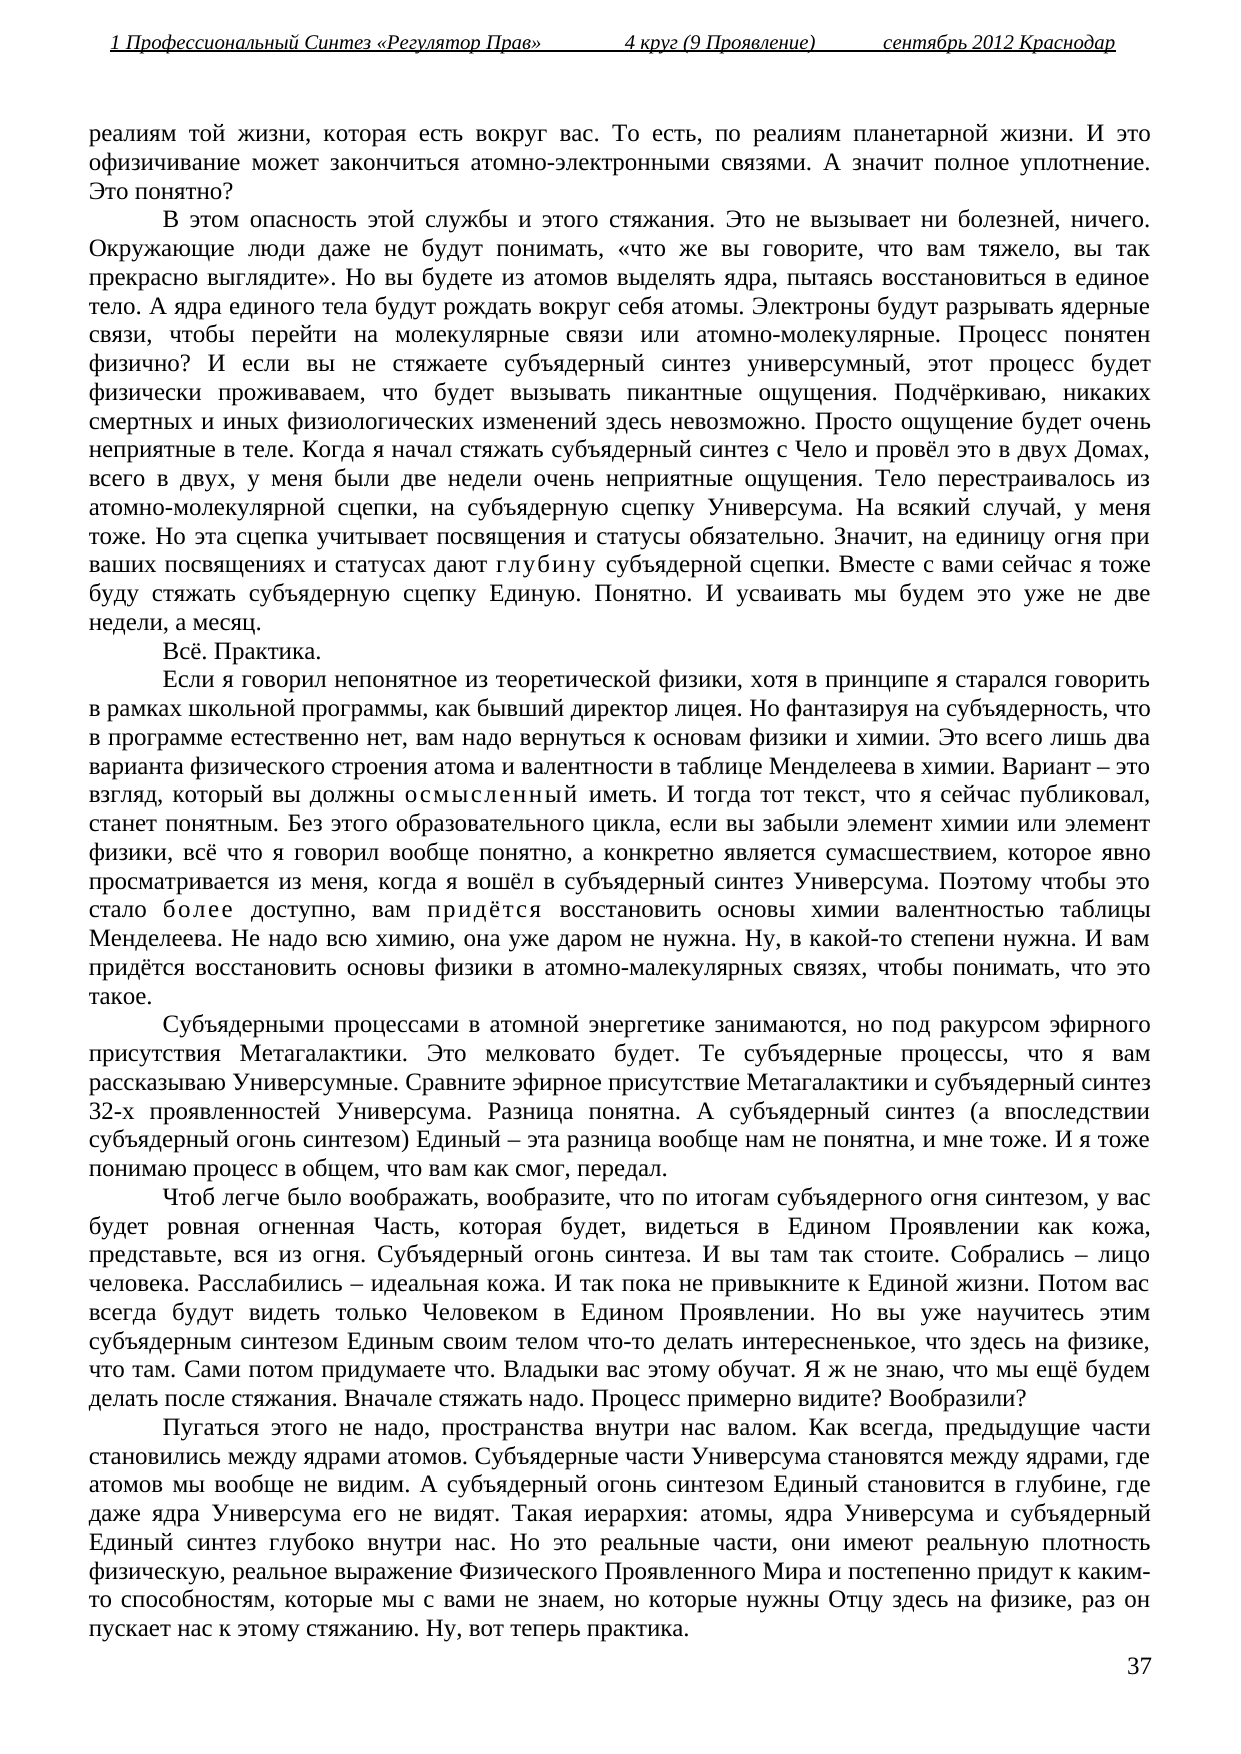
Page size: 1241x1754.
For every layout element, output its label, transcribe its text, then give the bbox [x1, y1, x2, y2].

text Пугаться этого не надо, пространства внутри нас валом. Как всегда, предыдущие части становились между ядрами атомов. Субъядерные части Универсума становятся между ядрами, где атомов мы вообще не видим. А субъядерный огонь синтезом Единый становится в глубине, где даже ядра Универсума его не видят. Такая иерархия: атомы, ядра Универсума и субъядерный Единый синтез глубоко внутри нас. Но это реальные части, они имеют реальную плотность физическую, реальное выражение Физического Проявленного Мира и постепенно придут к каким-то способностям, которые мы с вами не знаем, но которые нужны Отцу здесь на физике, раз он пускает нас к этому стяжанию. Ну, вот теперь практика. [88, 1412, 1152, 1642]
text Если я говорил непонятное из теоретической физики, хотя в принципе я старался говорить в рамках школьной программы, как бывший директор лицея. Но фантазируя на субъядерность, что в программе естественно нет, вам надо вернуться к основам физики и химии. Это всего лишь два варианта физического строения атома и валентности в таблице Менделеева в химии. Вариант – это взгляд, который вы должны осмысленный иметь. И тогда тот текст, что я сейчас публиковал, станет понятным. Без этого образовательного цикла, если вы забыли элемент химии или элемент физики, всё что я говорил вообще понятно, а конкретно является сумасшествием, которое явно просматривается из меня, когда я вошёл в субъядерный синтез Универсума. Поэтому чтобы это стало более доступно, вам придётся восстановить основы химии валентностью таблицы Менделеева. Не надо всю химию, она уже даром не нужна. Ну, в какой-то степени нужна. И вам придётся восстановить основы физики в атомно-малекулярных связях, чтобы понимать, что это такое. [88, 664, 1152, 1009]
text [88, 118, 1152, 204]
text Всё. Практика. [88, 636, 1152, 664]
text Субъядерными процессами в атомной энергетике занимаются, но под ракурсом эфирного присутствия Метагалактики. Это мелковато будет. Те субъядерные процессы, что я вам рассказываю Универсумные. Сравните эфирное присутствие Метагалактики и субъядерный синтез 32-х проявленностей Универсума. Разница понятна. А субъядерный синтез (а впоследствии субъядерный огонь синтезом) Единый – эта разница вообще нам не понятна, и мне тоже. И я тоже понимаю процесс в общем, что вам как смог, передал. [88, 1009, 1152, 1182]
text В этом опасность этой службы и этого стяжания. Это не вызывает ни болезней, ничего. Окружающие люди даже не будут понимать, «что же вы говорите, что вам тяжело, вы так прекрасно выглядите». Но вы будете из атомов выделять ядра, пытаясь восстановиться в единое тело. А ядра единого тела будут рождать вокруг себя атомы. Электроны будут разрывать ядерные связи, чтобы перейти на молекулярные связи или атомно-молекулярные. Процесс понятен физично? И если вы не стяжаете субъядерный синтез универсумный, этот процесс будет физически проживаваем, что будет вызывать пикантные ощущения. Подчёркиваю, никаких смертных и иных физиологических изменений здесь невозможно. Просто ощущение будет очень неприятные в теле. Когда я начал стяжать субъядерный синтез с Чело и провёл это в двух Домах, всего в двух, у меня были две недели очень неприятные ощущения. Тело перестраивалось из атомно-молекулярной сцепки, на субъядерную сцепку Универсума. На всякий случай, у меня тоже. Но эта сцепка учитывает посвящения и статусы обязательно. Значит, на единицу огня при ваших посвящениях и статусах дают глубину субъядерной сцепки. Вместе с вами сейчас я тоже буду стяжать субъядерную сцепку Единую. Понятно. И усваивать мы будем это уже не две недели, а месяц. [88, 204, 1152, 636]
text Чтоб легче было воображать, вообразите, что по итогам субъядерного огня синтезом, у вас будет ровная огненная Часть, которая будет, видеться в Едином Проявлении как кожа, представьте, вся из огня. Субъядерный огонь синтеза. И вы там так стоите. Собрались – лицо человека. Расслабились – идеальная кожа. И так пока не привыкните к Единой жизни. Потом вас всегда будут видеть только Человеком в Едином Проявлении. Но вы уже научитесь этим субъядерным синтезом Единым своим телом что-то делать интересненькое, что здесь на физике, что там. Сами потом придумаете что. Владыки вас этому обучат. Я ж не знаю, что мы ещё будем делать после стяжания. Вначале стяжать надо. Процесс примерно видите? Вообразили? [88, 1182, 1152, 1412]
